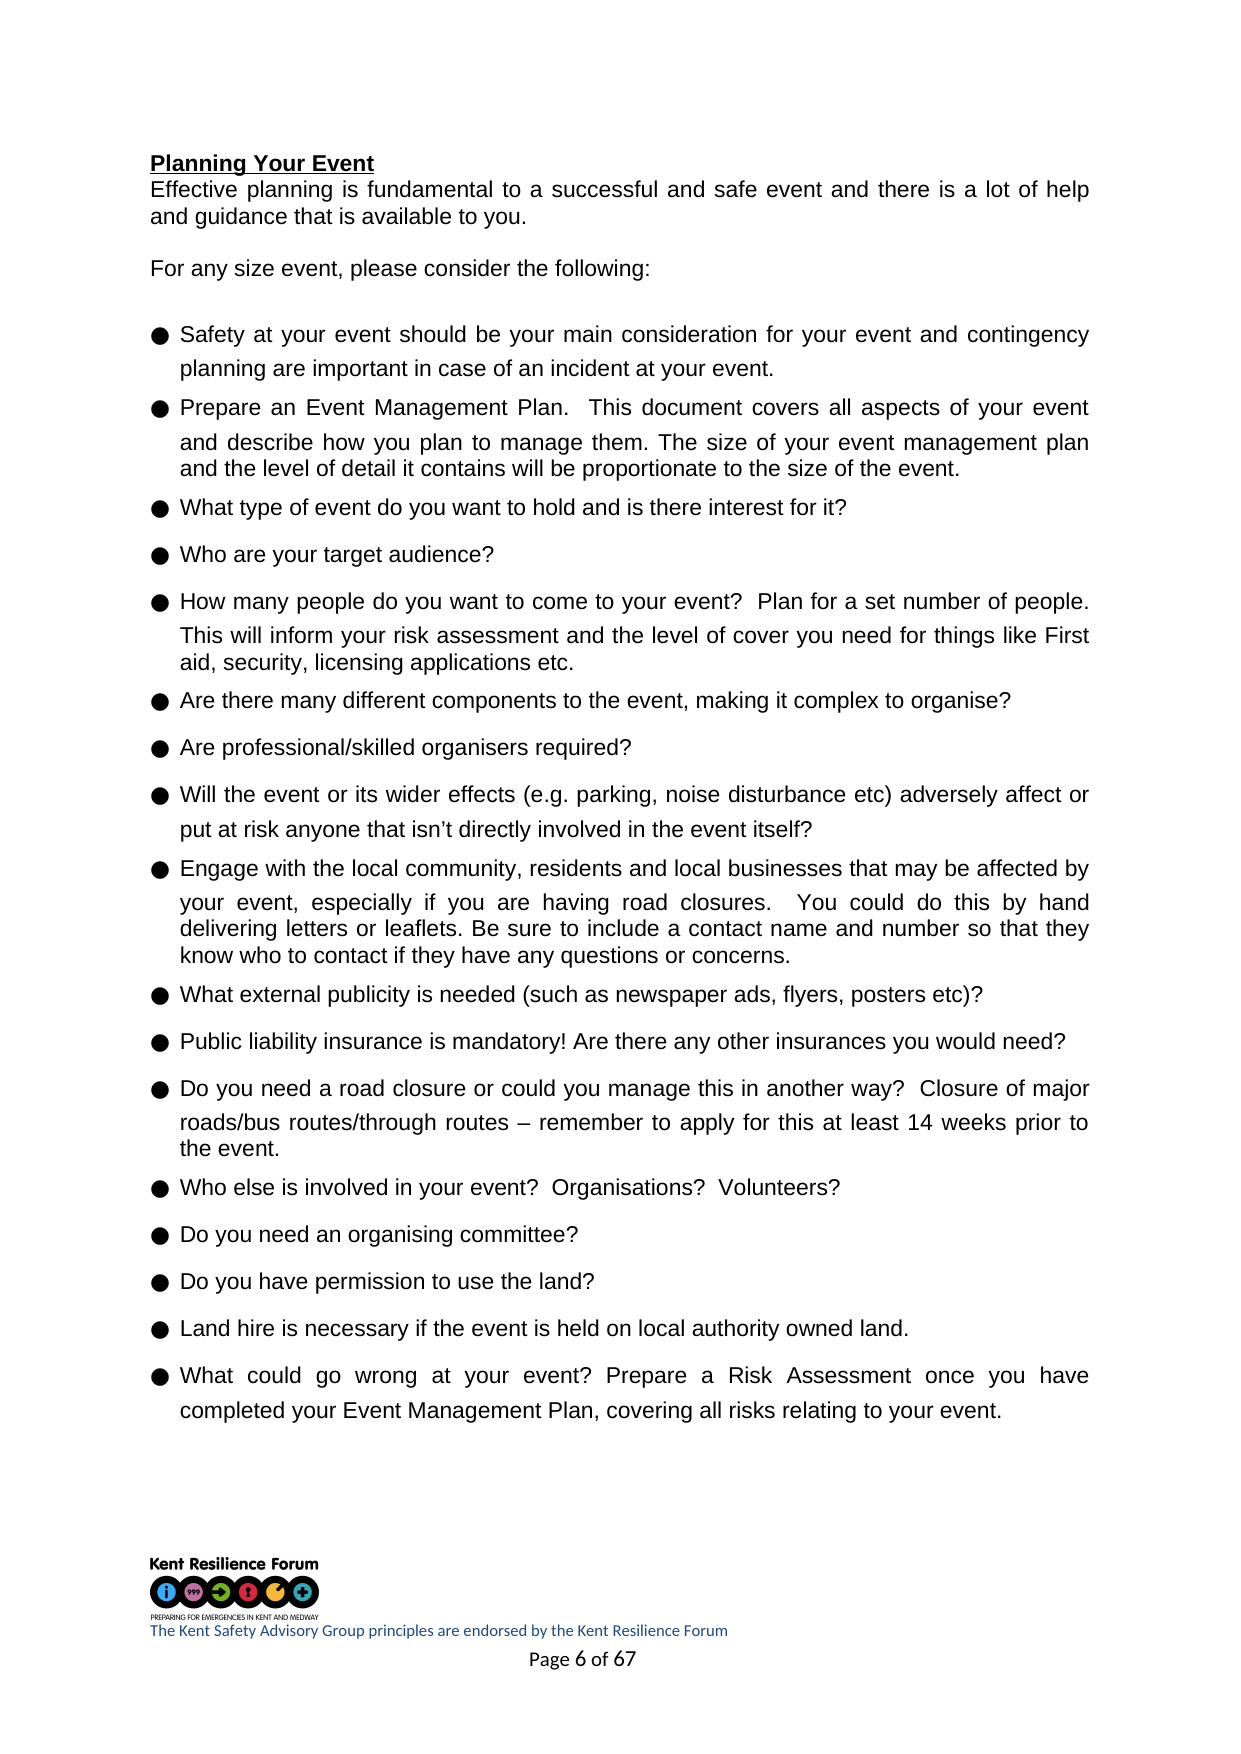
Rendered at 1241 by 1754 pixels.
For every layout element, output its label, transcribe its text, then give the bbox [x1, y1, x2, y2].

list Do you need a road closure or could you manage this in another way? Closure of major roads/bus routes/through routes – remember to apply for this at least 14 weeks prior to the event. [150, 1062, 1090, 1162]
list Engage with the local community, residents and local businesses that may be affected by your event, especially if you are having road closures. You could do this by hand delivering letters or leaflets. Be sure to include a contact name and number so that they know who to contact if they have any questions or concerns. [150, 842, 1090, 968]
text Planning Your Event [150, 150, 1090, 176]
list Who are your target audience? [150, 528, 1090, 575]
list Are there many different components to the event, making it complex to organise? [150, 675, 1090, 722]
list Safety at your event should be your main consideration for your event and contingency planning are important in case of an incident at your event. [150, 308, 1090, 381]
list Prepare an Event Management Plan. This document covers all aspects of your event and describe how you plan to manage them. The size of your event management plan and the level of detail it contains will be proportionate to the size of the event. [150, 381, 1090, 481]
list What could go wrong at your event? Prepare a Risk Assessment once you have completed your Event Management Plan, covering all risks relating to your event. [150, 1350, 1090, 1423]
picture [150, 1557, 319, 1620]
list Public liability insurance is mandatory! Are there any other insurances you would need? [150, 1015, 1090, 1062]
text For any size event, please consider the following: [150, 255, 1090, 282]
list Land hire is necessary if the event is held on local authority owned land. [150, 1303, 1090, 1350]
list Who else is involved in your event? Organisations? Volunteers? [150, 1162, 1090, 1209]
list What type of event do you want to hold and is there interest for it? [150, 481, 1090, 528]
list Will the event or its wider effects (e.g. parking, noise disturbance etc) adversely affect or put at risk anyone that isn’t directly involved in the event itself? [150, 769, 1090, 842]
list What external publicity is needed (such as newspaper ads, flyers, posters etc)? [150, 968, 1090, 1015]
list Are professional/skilled organisers required? [150, 722, 1090, 769]
list Do you need an organising committee? [150, 1209, 1090, 1256]
list How many people do you want to come to your event? Plan for a set number of people. This will inform your risk assessment and the level of cover you need for things like First aid, security, licensing applications etc. [150, 575, 1090, 675]
list Do you have permission to use the land? [150, 1256, 1090, 1303]
text Effective planning is fundamental to a successful and safe event and there is a lot of help and guidance that is available to you. [150, 176, 1090, 229]
